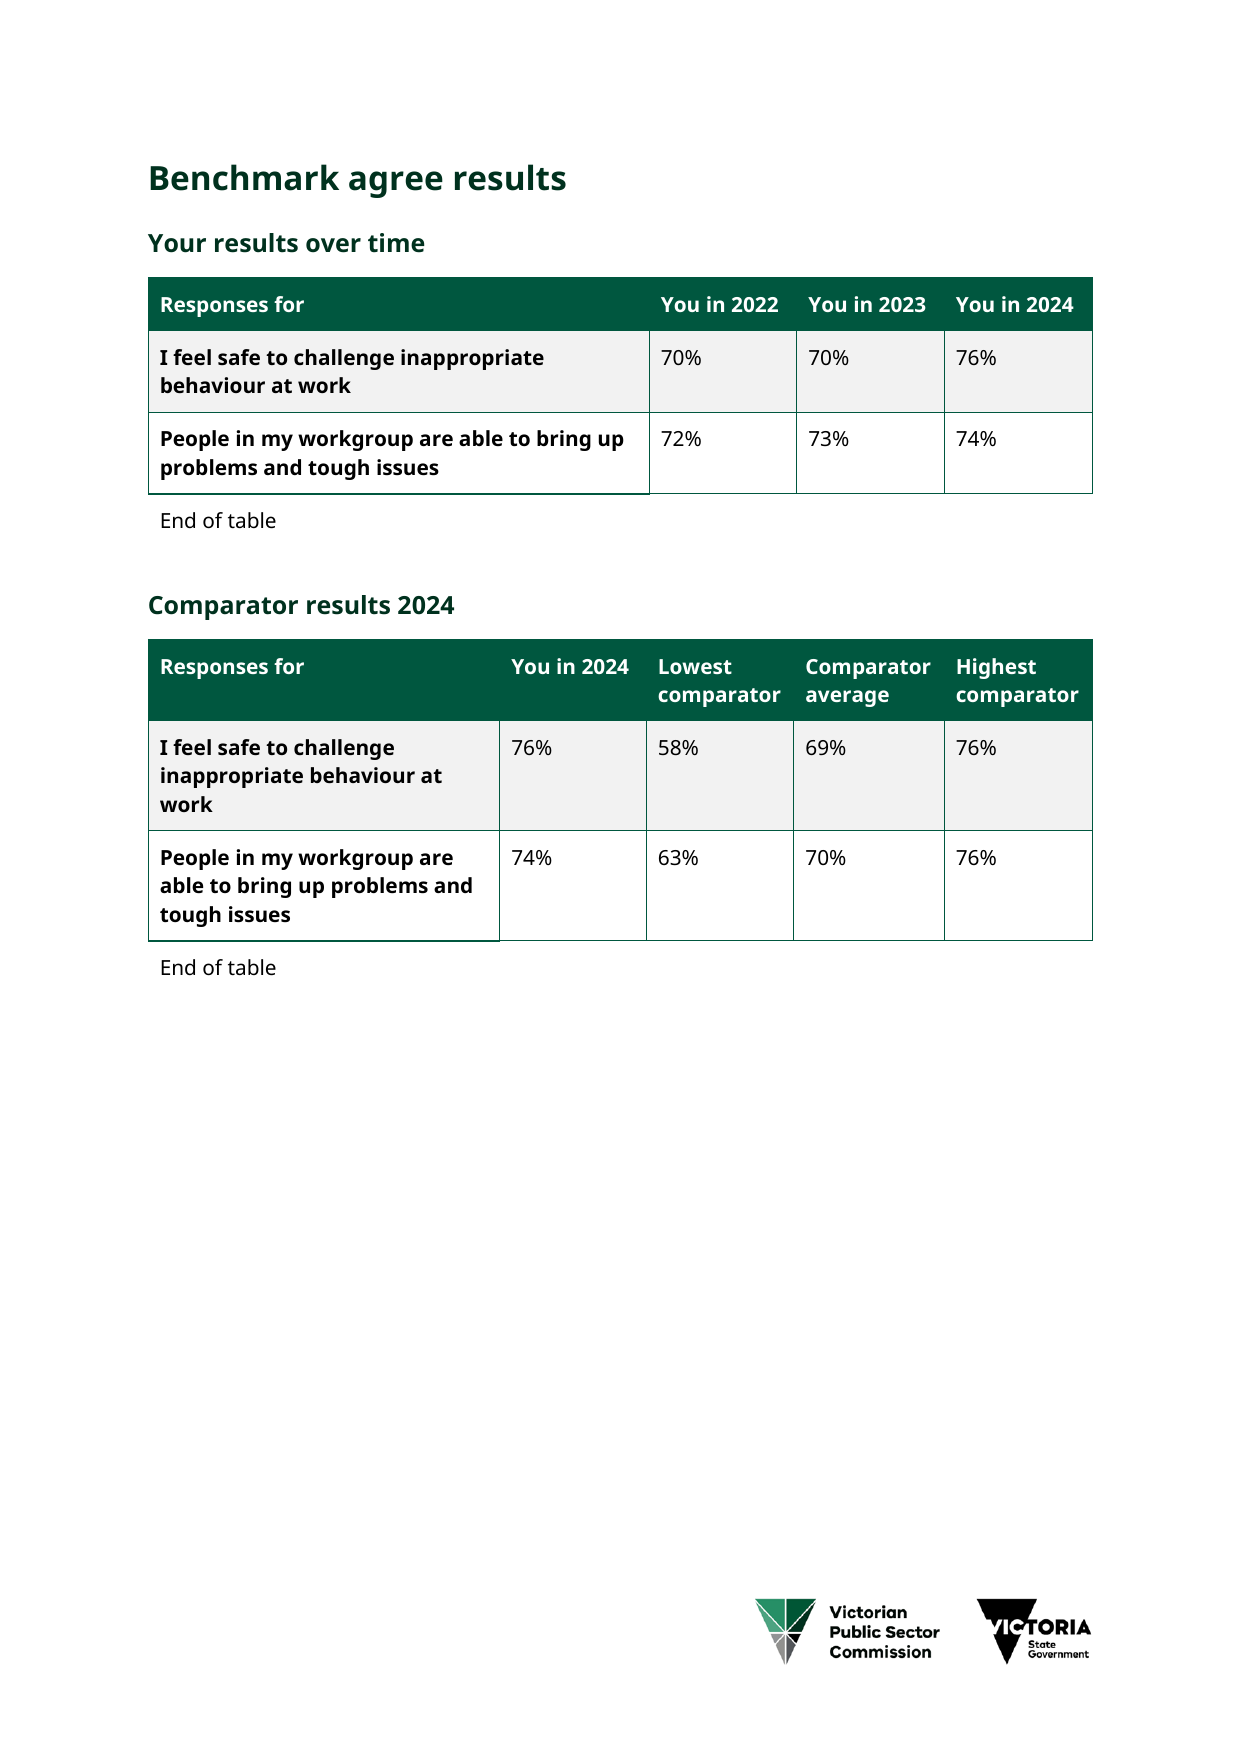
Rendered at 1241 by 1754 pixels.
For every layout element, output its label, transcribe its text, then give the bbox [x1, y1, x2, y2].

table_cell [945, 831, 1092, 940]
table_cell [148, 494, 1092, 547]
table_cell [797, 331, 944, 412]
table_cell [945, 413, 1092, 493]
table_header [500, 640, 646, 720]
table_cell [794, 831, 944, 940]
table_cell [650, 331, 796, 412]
picture [754, 1598, 1093, 1666]
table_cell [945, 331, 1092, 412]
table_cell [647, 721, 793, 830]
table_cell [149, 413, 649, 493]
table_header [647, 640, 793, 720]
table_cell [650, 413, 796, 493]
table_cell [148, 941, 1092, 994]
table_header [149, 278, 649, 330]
subtitle Your results over time [148, 226, 1092, 260]
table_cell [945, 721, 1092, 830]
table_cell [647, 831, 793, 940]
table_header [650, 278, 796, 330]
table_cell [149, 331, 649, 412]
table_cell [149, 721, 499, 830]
subtitle Comparator results 2024 [148, 587, 1092, 621]
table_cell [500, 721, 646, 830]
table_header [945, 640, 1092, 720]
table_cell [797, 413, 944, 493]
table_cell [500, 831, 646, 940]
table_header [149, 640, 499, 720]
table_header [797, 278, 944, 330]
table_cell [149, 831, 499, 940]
subtitle Benchmark agree results [148, 154, 1092, 200]
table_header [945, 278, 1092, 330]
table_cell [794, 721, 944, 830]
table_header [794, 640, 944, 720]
